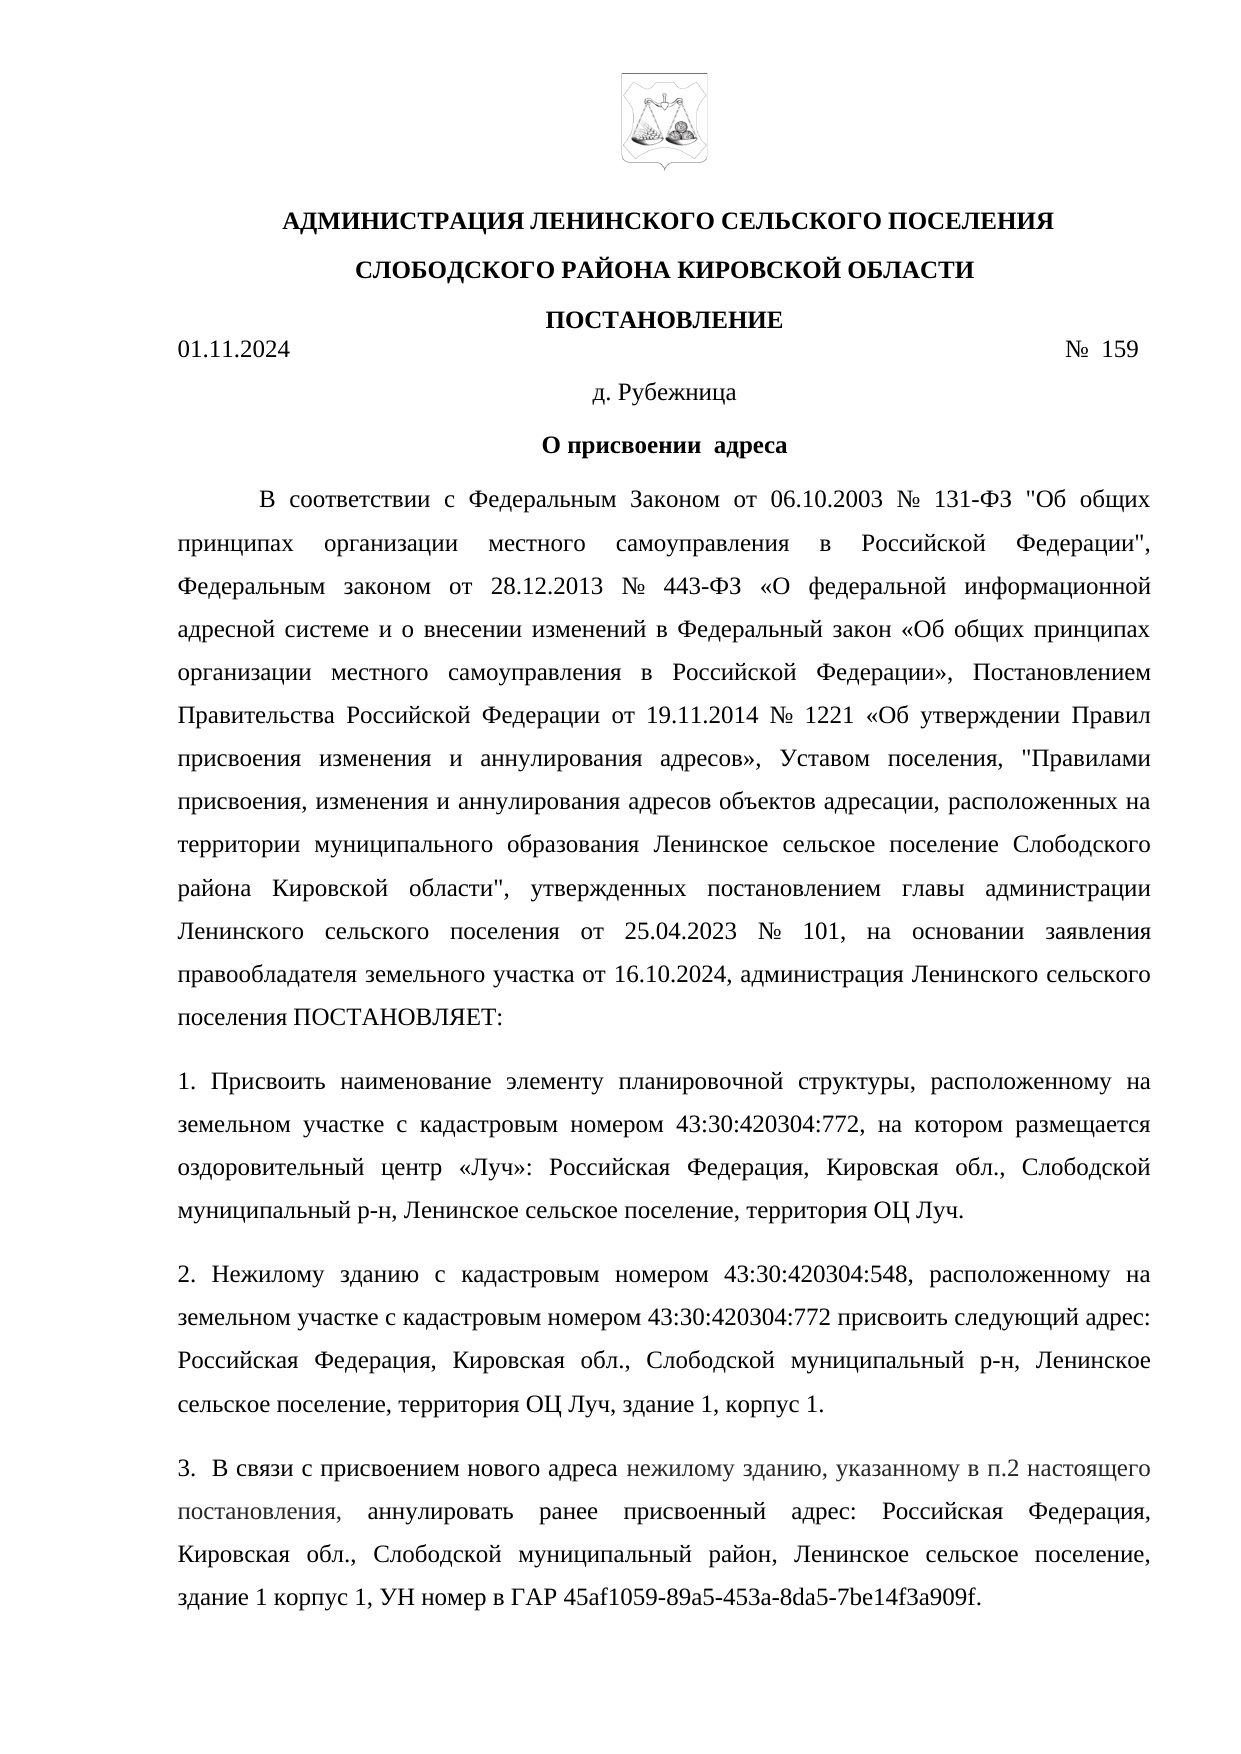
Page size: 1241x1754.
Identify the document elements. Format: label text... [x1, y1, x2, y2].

text СЛОБОДСКОГО РАЙОНА КИРОВСКОЙ ОБЛАСТИ [177, 255, 1152, 284]
subtitle 01.11.2024 № 159 [177, 334, 1152, 362]
text В соответствии с Федеральным Законом от 06.10.2003 № 131-ФЗ "Об общих принципах организации местного самоуправления в Российской Федерации", Федеральным законом от 28.12.2013 № 443-ФЗ «О федеральной информационной адресной системе и о внесении изменений в Федеральный закон «Об общих принципах организации местного самоуправления в Российской Федерации», Постановлением Правительства Российской Федерации от 19.11.2014 № 1221 «Об утверждении Правил присвоения изменения и аннулирования адресов», Уставом поселения, "Правилами присвоения, изменения и аннулирования адресов объектов адресации, расположенных на территории муниципального образования Ленинское сельское поселение Слободского района Кировской области", утвержденных постановлением главы администрации Ленинского сельского поселения от 25.04.2023 № 101, на основании заявления правообладателя земельного участка от 16.10.2024, администрация Ленинского сельского поселения ПОСТАНОВЛЯЕТ: [177, 484, 1152, 1031]
text АДМИНИСТРАЦИЯ ЛЕНИНСКОГО СЕЛЬСКОГО ПОСЕЛЕНИЯ [177, 206, 1152, 234]
text О присвоении адреса [177, 431, 1152, 459]
text д. Рубежница [177, 377, 1152, 406]
text 2. Нежилому зданию с кадастровым номером 43:30:420304:548, расположенному на земельном участке с кадастровым номером 43:30:420304:772 присвоить следующий адрес: Российская Федерация, Кировская обл., Слободской муниципальный р-н, Ленинское сельское поселение, территория ОЦ Луч, здание 1, корпус 1. [177, 1259, 1152, 1417]
text 3. В связи с присвоением нового адреса нежилому зданию, указанному в п.2 настоящего постановления, аннулировать ранее присвоенный адрес: Российская Федерация, Кировская обл., Слободской муниципальный район, Ленинское сельское поселение, здание 1 корпус 1, УН номер в ГАР 45af1059-89a5-453a-8da5-7be14f3a909f. [177, 1453, 1152, 1611]
text 1. Присвоить наименование элементу планировочной структуры, расположенному на земельном участке с кадастровым номером 43:30:420304:772, на котором размещается оздоровительный центр «Луч»: Российская Федерация, Кировская обл., Слободской муниципальный р-н, Ленинское сельское поселение, территория ОЦ Луч. [177, 1066, 1152, 1224]
picture [621, 73, 708, 171]
subtitle ПОСТАНОВЛЕНИЕ [177, 305, 1152, 334]
